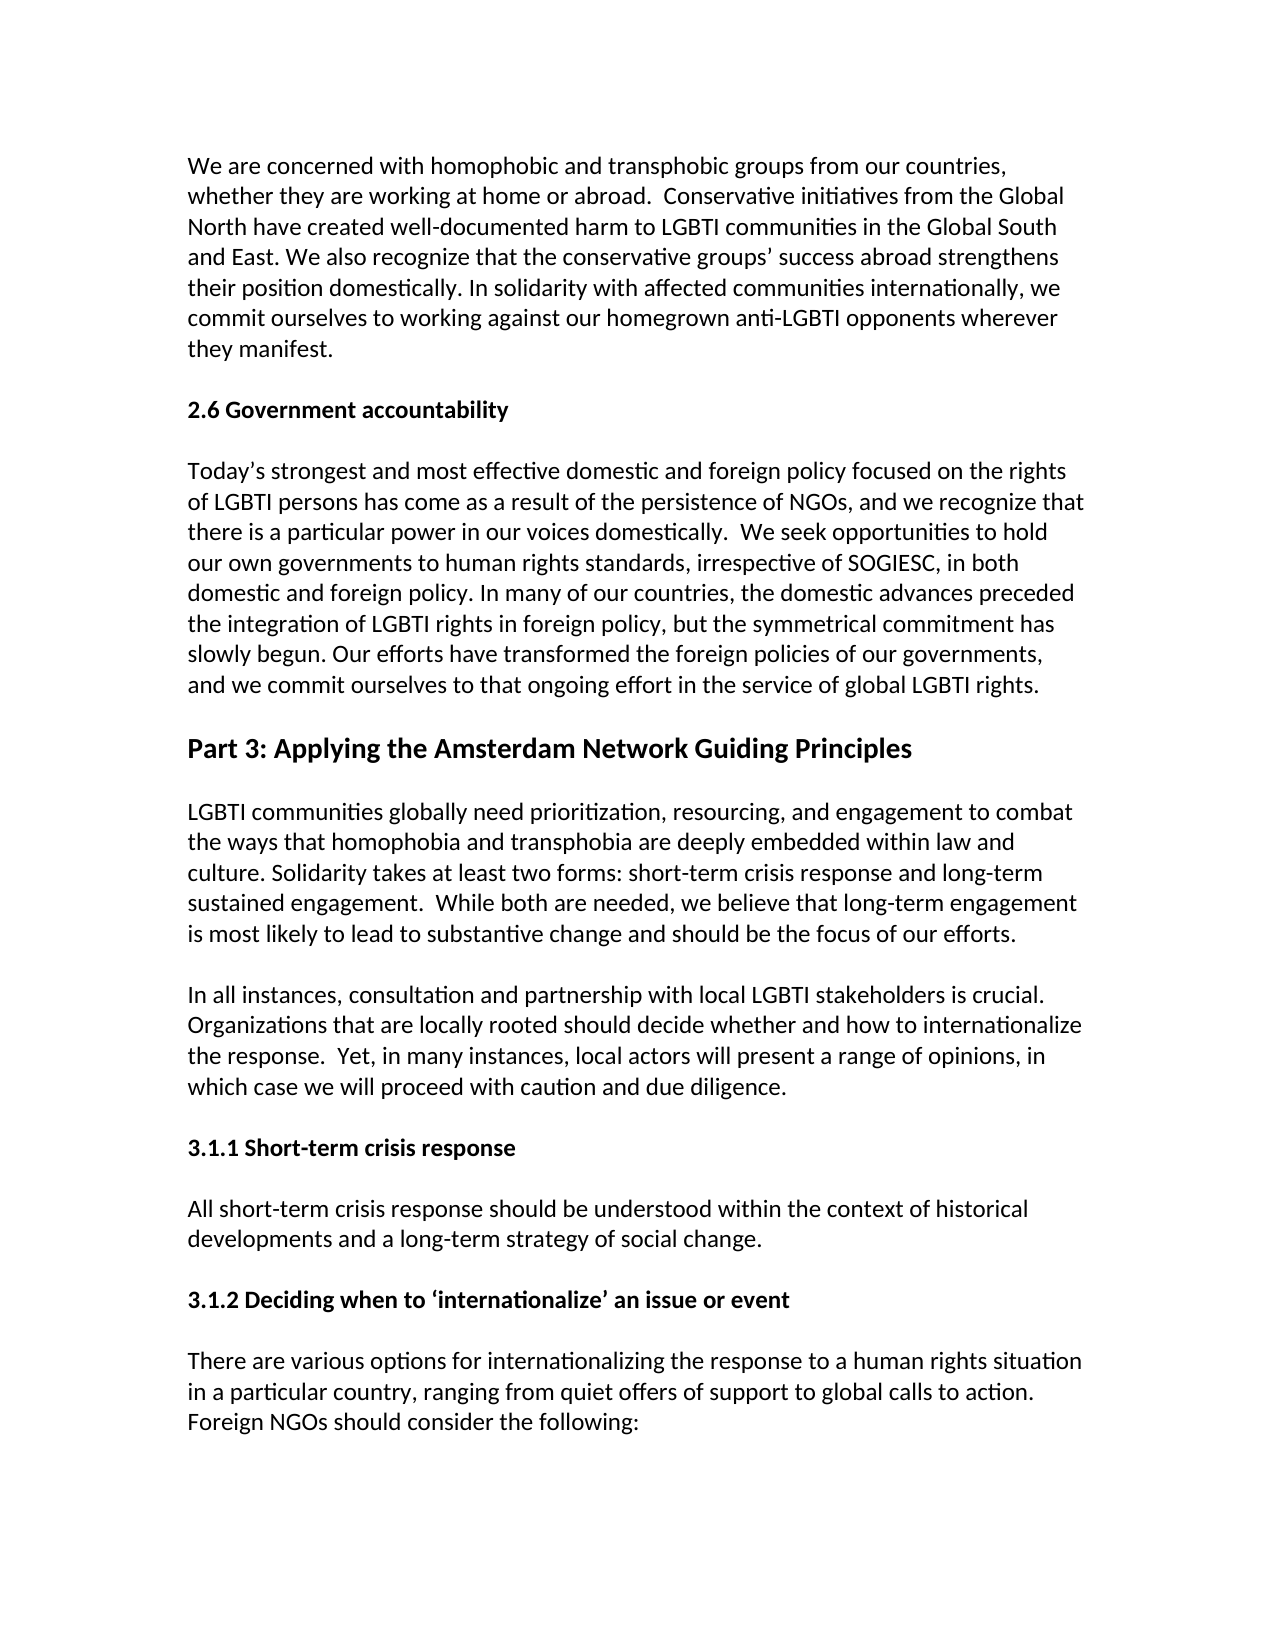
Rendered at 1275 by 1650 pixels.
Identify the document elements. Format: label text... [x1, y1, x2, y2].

text Part 3: Applying the Amsterdam Network Guiding Principles [187, 730, 1087, 766]
text We are concerned with homophobic and transphobic groups from our countries, whether they are working at home or abroad. Conservative initiatives from the Global North have created well-documented harm to LGBTI communities in the Global South and East. We also recognize that the conservative groups’ success abroad strengthens their position domestically. In solidarity with affected communities internationally, we commit ourselves to working against our homegrown anti-LGBTI opponents wherever they manifest. [187, 150, 1087, 364]
text 2.6 Government accountability [187, 394, 1087, 425]
text Today’s strongest and most effective domestic and foreign policy focused on the rights of LGBTI persons has come as a result of the persistence of NGOs, and we recognize that there is a particular power in our voices domestically. We seek opportunities to hold our own governments to human rights standards, irrespective of SOGIESC, in both domestic and foreign policy. In many of our countries, the domestic advances preceded the integration of LGBTI rights in foreign policy, but the symmetrical commitment has slowly begun. Our efforts have transformed the foreign policies of our governments, and we commit ourselves to that ongoing effort in the service of global LGBTI rights. [187, 455, 1087, 699]
text LGBTI communities globally need prioritization, resourcing, and engagement to combat the ways that homophobia and transphobia are deeply embedded within law and culture. Solidarity takes at least two forms: short-term crisis response and long-term sustained engagement. While both are needed, we believe that long-term engagement is most likely to lead to substantive change and should be the focus of our efforts. [187, 796, 1087, 949]
text 3.1.1 Short-term crisis response [187, 1132, 1087, 1162]
text All short-term crisis response should be understood within the context of historical developments and a long-term strategy of social change. [187, 1193, 1087, 1254]
text There are various options for internationalizing the response to a human rights situation in a particular country, ranging from quiet offers of support to global calls to action. Foreign NGOs should consider the following: [187, 1345, 1087, 1437]
text In all instances, consultation and partnership with local LGBTI stakeholders is crucial. Organizations that are locally rooted should decide whether and how to internationalize the response. Yet, in many instances, local actors will present a range of opinions, in which case we will proceed with caution and due diligence. [187, 979, 1087, 1101]
text 3.1.2 Deciding when to ‘internationalize’ an issue or event [187, 1284, 1087, 1315]
